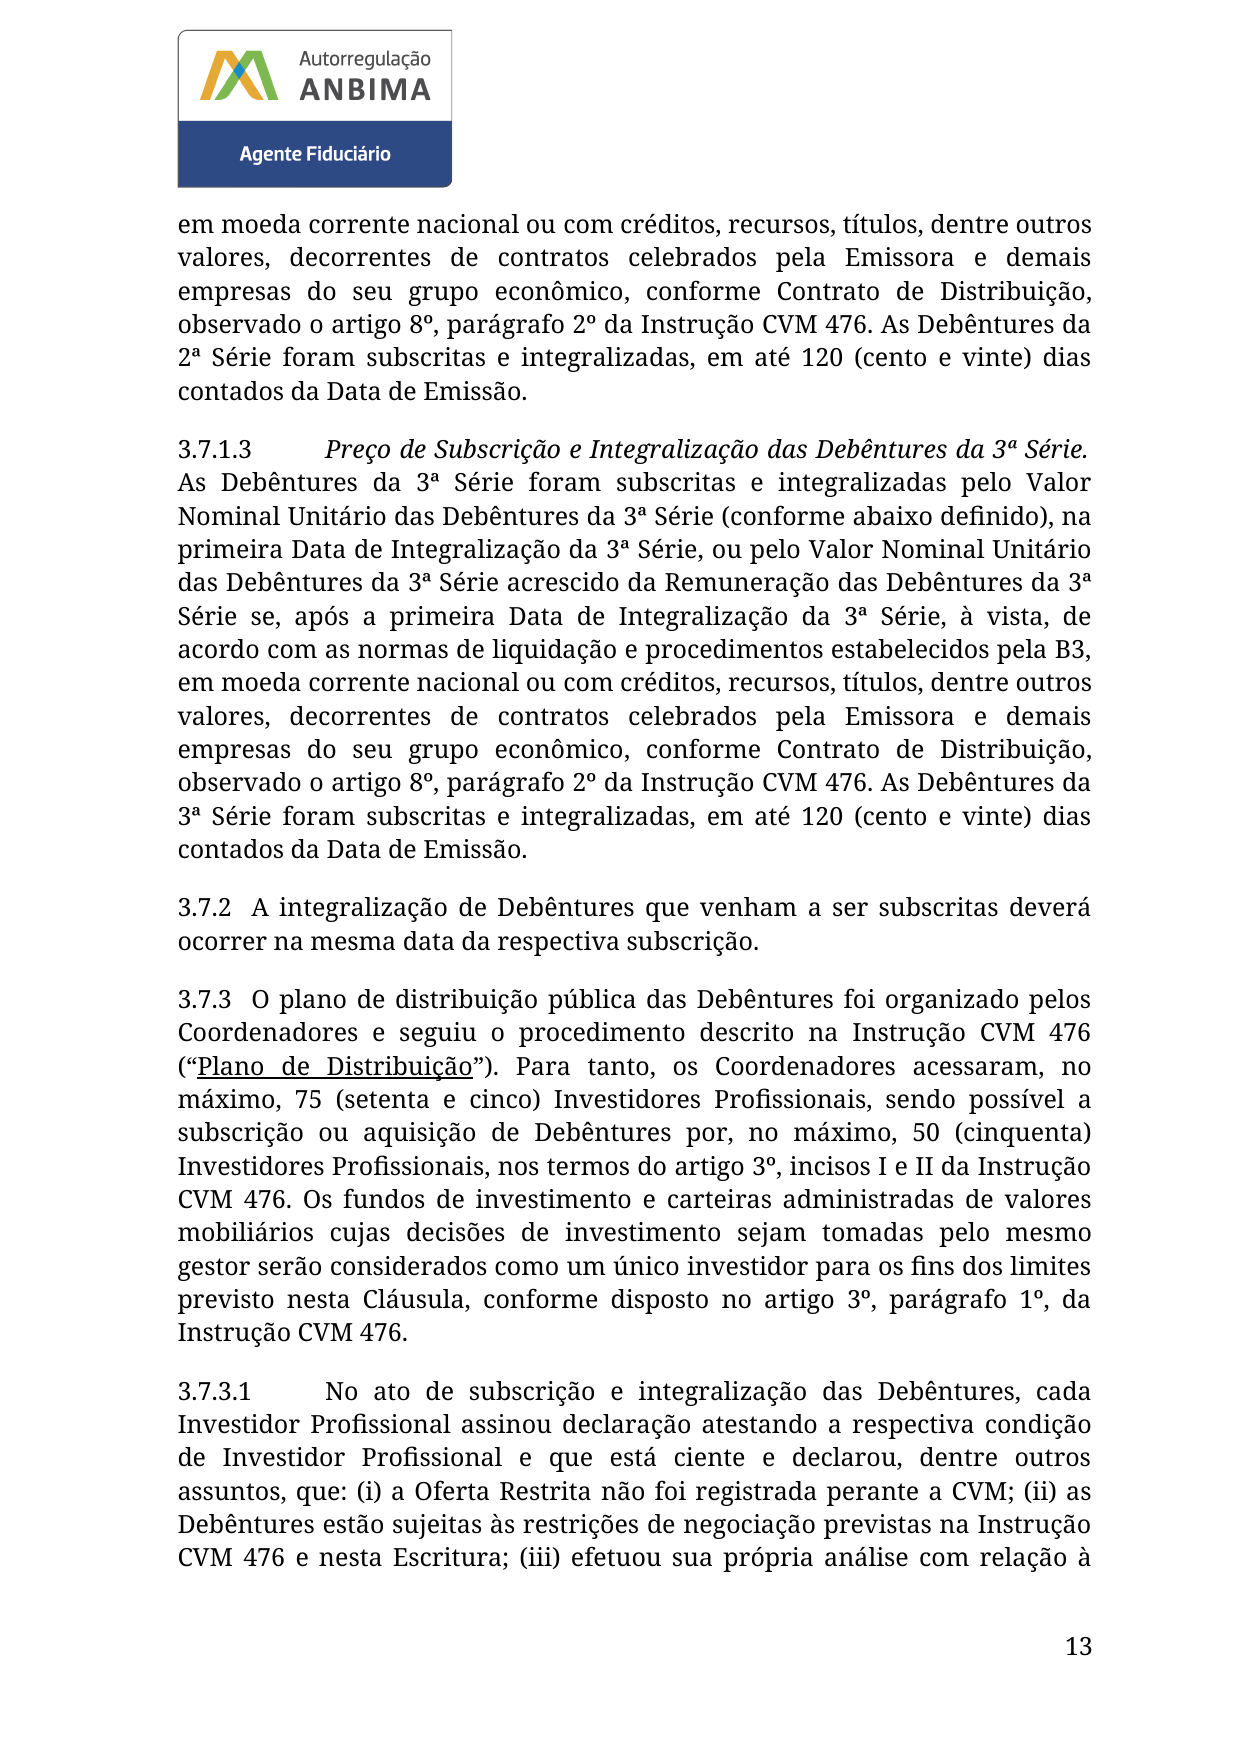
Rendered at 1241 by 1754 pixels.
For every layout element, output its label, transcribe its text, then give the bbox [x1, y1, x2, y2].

list A integralização de Debêntures que venham a ser subscritas deverá ocorrer na mesma data da respectiva subscrição. [177, 890, 1092, 957]
picture [177, 29, 453, 188]
list O plano de distribuição pública das Debêntures foi organizado pelos Coordenadores e seguiu o procedimento descrito na Instrução CVM 476 (“Plano de Distribuição”). Para tanto, os Coordenadores acessaram, no máximo, 75 (setenta e cinco) Investidores Profissionais, sendo possível a subscrição ou aquisição de Debêntures por, no máximo, 50 (cinquenta) Investidores Profissionais, nos termos do artigo 3º, incisos I e II da Instrução CVM 476. Os fundos de investimento e carteiras administradas de valores mobiliários cujas decisões de investimento sejam tomadas pelo mesmo gestor serão considerados como um único investidor para os fins dos limites previsto nesta Cláusula, conforme disposto no artigo 3º, parágrafo 1º, da Instrução CVM 476. [177, 982, 1092, 1348]
list Preço de Subscrição e Integralização das Debêntures da 3ª Série. As Debêntures da 3ª Série foram subscritas e integralizadas pelo Valor Nominal Unitário das Debêntures da 3ª Série (conforme abaixo definido), na primeira Data de Integralização da 3ª Série, ou pelo Valor Nominal Unitário das Debêntures da 3ª Série acrescido da Remuneração das Debêntures da 3ª Série se, após a primeira Data de Integralização da 3ª Série, à vista, de acordo com as normas de liquidação e procedimentos estabelecidos pela B3, em moeda corrente nacional ou com créditos, recursos, títulos, dentre outros valores, decorrentes de contratos celebrados pela Emissora e demais empresas do seu grupo econômico, conforme Contrato de Distribuição, observado o artigo 8º, parágrafo 2º da Instrução CVM 476. As Debêntures da 3ª Série foram subscritas e integralizadas, em até 120 (cento e vinte) dias contados da Data de Emissão. [177, 432, 1092, 865]
